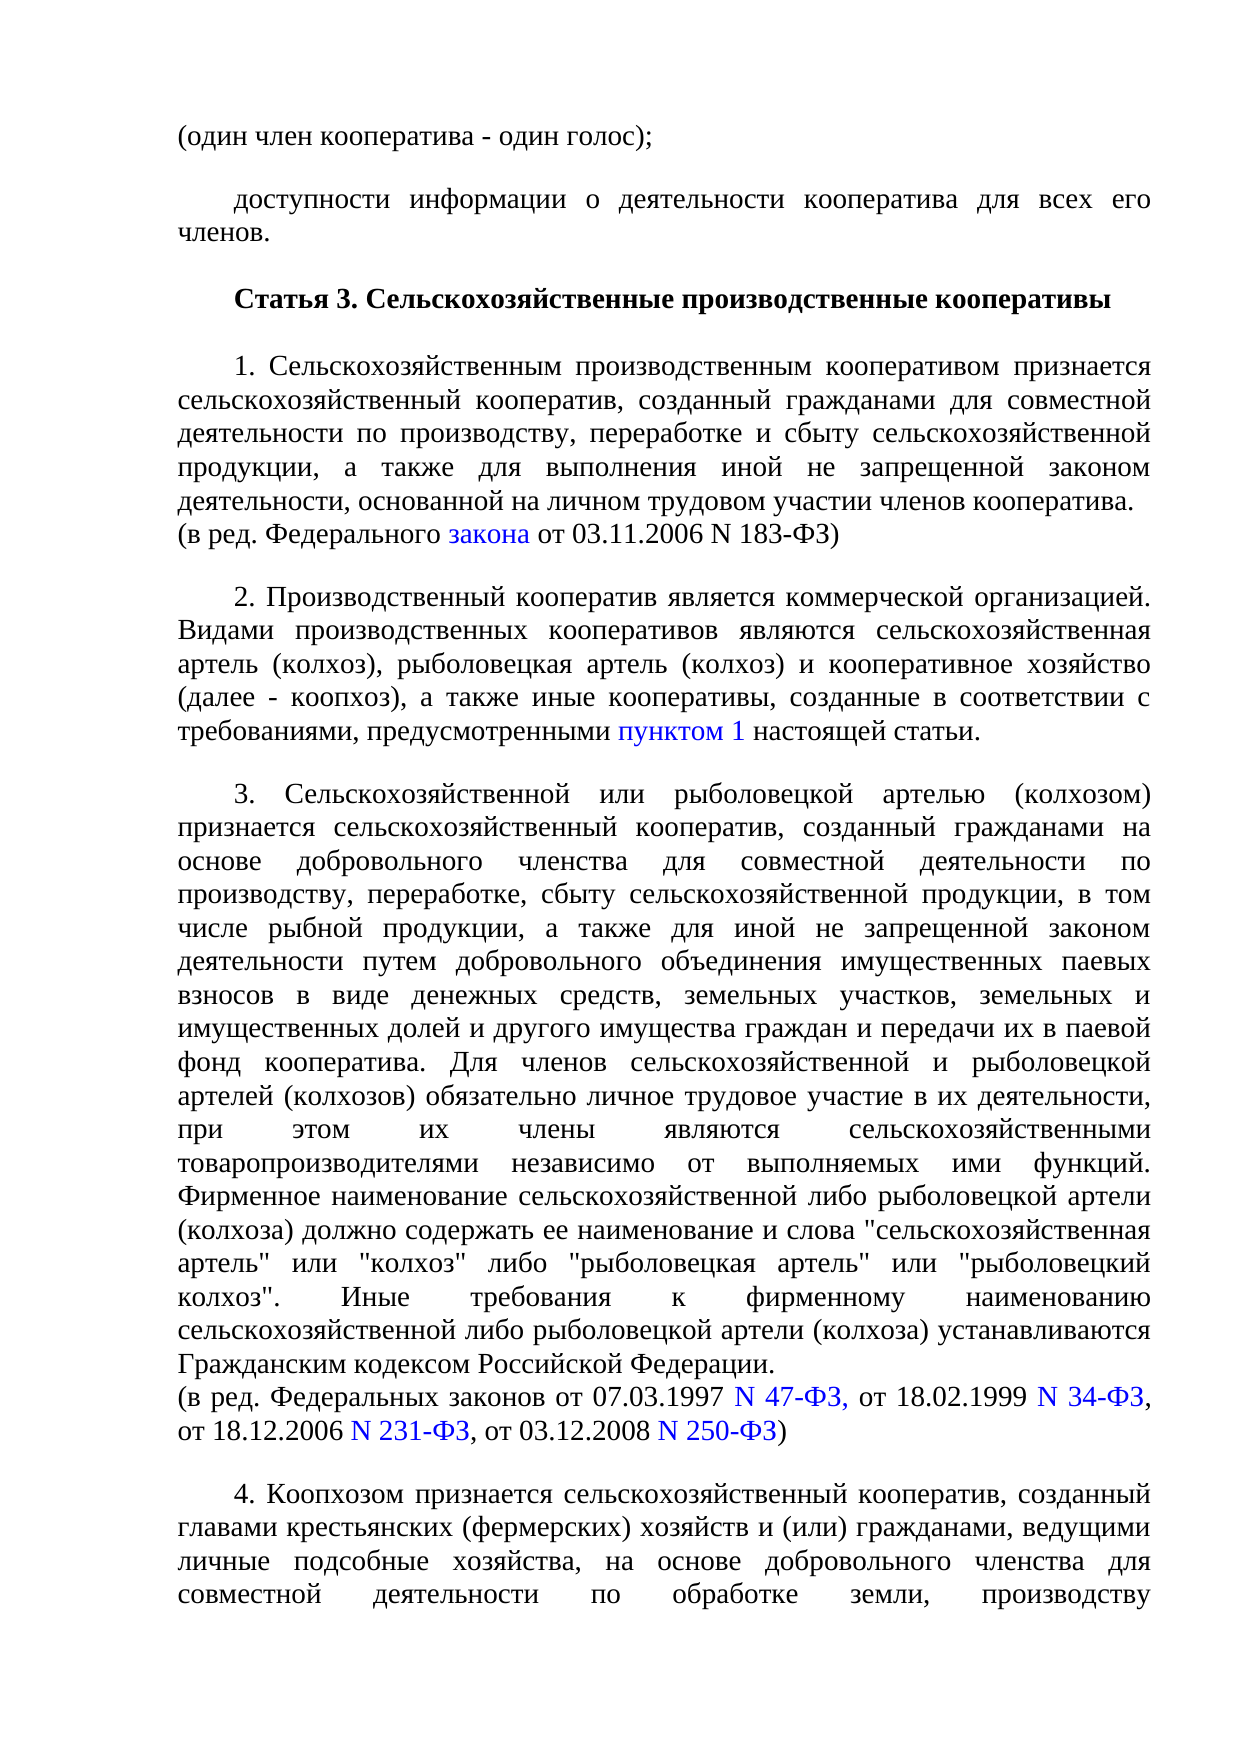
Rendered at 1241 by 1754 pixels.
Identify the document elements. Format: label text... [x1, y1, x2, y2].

text 3. Сельскохозяйственной или рыболовецкой артелью (колхозом) признается сельскохозяйственный кооператив, созданный гражданами на основе добровольного членства для совместной деятельности по производству, переработке, сбыту сельскохозяйственной продукции, в том числе рыбной продукции, а также для иной не запрещенной законом деятельности путем добровольного объединения имущественных паевых взносов в виде денежных средств, земельных участков, земельных и имущественных долей и другого имущества граждан и передачи их в паевой фонд кооператива. Для членов сельскохозяйственной и рыболовецкой артелей (колхозов) обязательно личное трудовое участие в их деятельности, при этом их члены являются сельскохозяйственными товаропроизводителями независимо от выполняемых ими функций. Фирменное наименование сельскохозяйственной либо рыболовецкой артели (колхоза) должно содержать ее наименование и слова "сельскохозяйственная артель" или "колхоз" либо "рыболовецкая артель" или "рыболовецкий колхоз". Иные требования к фирменному наименованию сельскохозяйственной либо рыболовецкой артели (колхоза) устанавливаются Гражданским кодексом Российской Федерации. [177, 776, 1152, 1379]
text 2. Производственный кооператив является коммерческой организацией. Видами производственных кооперативов являются сельскохозяйственная артель (колхоз), рыболовецкая артель (колхоз) и кооперативное хозяйство (далее - коопхоз), а также иные кооперативы, созданные в соответствии с требованиями, предусмотренными пунктом 1 настоящей статьи. [177, 579, 1152, 747]
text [177, 118, 1152, 152]
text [177, 1476, 1152, 1610]
text доступности информации о деятельности кооператива для всех его членов. [177, 181, 1152, 248]
text (в ред. Федерального закона от 03.11.2006 N 183-ФЗ) [177, 516, 1152, 550]
text (в ред. Федеральных законов от 07.03.1997 N 47-ФЗ, от 18.02.1999 N 34-ФЗ, от 18.12.2006 N 231-ФЗ, от 03.12.2008 N 250-ФЗ) [177, 1379, 1152, 1447]
title Статья 3. Сельскохозяйственные производственные кооперативы [177, 281, 1152, 315]
text 1. Сельскохозяйственным производственным кооперативом признается сельскохозяйственный кооператив, созданный гражданами для совместной деятельности по производству, переработке и сбыту сельскохозяйственной продукции, а также для выполнения иной не запрещенной законом деятельности, основанной на личном трудовом участии членов кооператива. [177, 348, 1152, 516]
